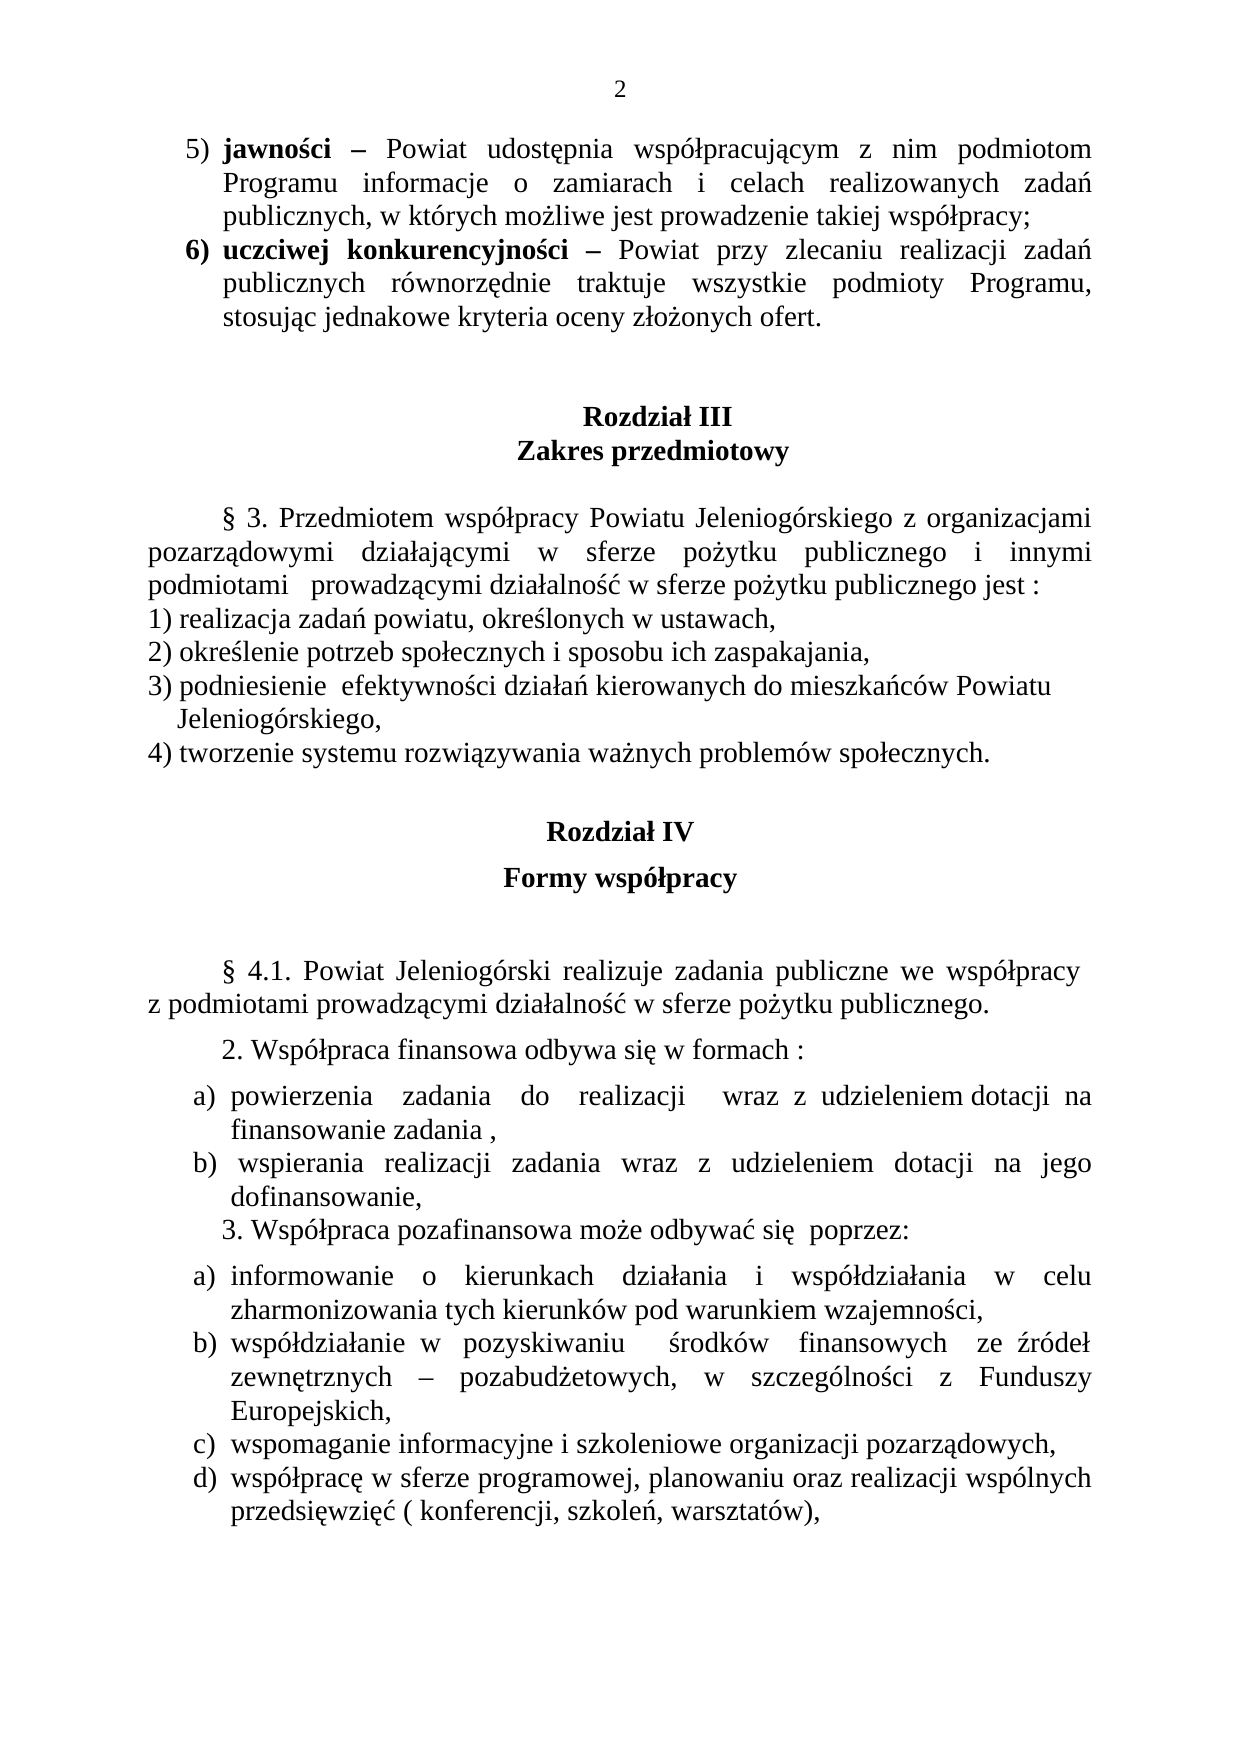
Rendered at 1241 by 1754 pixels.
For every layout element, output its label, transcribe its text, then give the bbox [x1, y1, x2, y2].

text 1) realizacja zadań powiatu, określonych w ustawach, [148, 601, 1093, 634]
text 2) określenie potrzeb społecznych i sposobu ich zaspakajania, [148, 634, 1093, 668]
list jawności – Powiat udostępnia współpracującym z nim podmiotom Programu informacje o zamiarach i celach realizowanych zadań publicznych, w których możliwe jest prowadzenie takiej współpracy; [185, 131, 1093, 232]
list uczciwej konkurencyjności – Powiat przy zlecaniu realizacji zadań publicznych równorzędnie traktuje wszystkie podmioty Programu, stosując jednakowe kryteria oceny złożonych ofert. [185, 232, 1093, 332]
text Rozdział III [223, 399, 1093, 433]
text 3) podniesienie efektywności działań kierowanych do mieszkańców Powiatu [148, 668, 1093, 701]
text Rozdział IV [148, 814, 1093, 848]
text 2. Współpraca finansowa odbywa się w formach : [148, 1032, 1093, 1066]
text Jeleniogórskiego, [148, 701, 1093, 735]
list współpracę w sferze programowej, planowaniu oraz realizacji wspólnych przedsięwzięć ( konferencji, szkoleń, warsztatów), [193, 1460, 1093, 1527]
text Zakres przedmiotowy [148, 433, 1093, 467]
list wspierania realizacji zadania wraz z udzieleniem dotacji na jego dofinansowanie, [193, 1145, 1093, 1212]
text 4) tworzenie systemu rozwiązywania ważnych problemów społecznych. [148, 735, 1093, 768]
text Formy współpracy [148, 861, 1093, 894]
text § 4.1. Powiat Jeleniogórski realizuje zadania publiczne we współpracy z podmiotami prowadzącymi działalność w sferze pożytku publicznego. [148, 953, 1093, 1020]
text 3. Współpraca pozafinansowa może odbywać się poprzez: [148, 1212, 1093, 1246]
list wspomaganie informacyjne i szkoleniowe organizacji pozarządowych, [193, 1426, 1093, 1460]
text § 3. Przedmiotem współpracy Powiatu Jeleniogórskiego z organizacjami pozarządowymi działającymi w sferze pożytku publicznego i innymi podmiotami prowadzącymi działalność w sferze pożytku publicznego jest : [148, 500, 1093, 601]
list informowanie o kierunkach działania i współdziałania w celu zharmonizowania tych kierunków pod warunkiem wzajemności, [193, 1258, 1093, 1326]
list współdziałanie w pozyskiwaniu środków finansowych ze źródeł zewnętrznych – pozabudżetowych, w szczególności z Funduszy Europejskich, [193, 1326, 1093, 1426]
list powierzenia zadania do realizacji wraz z udzieleniem dotacji na finansowanie zadania , [193, 1078, 1093, 1145]
